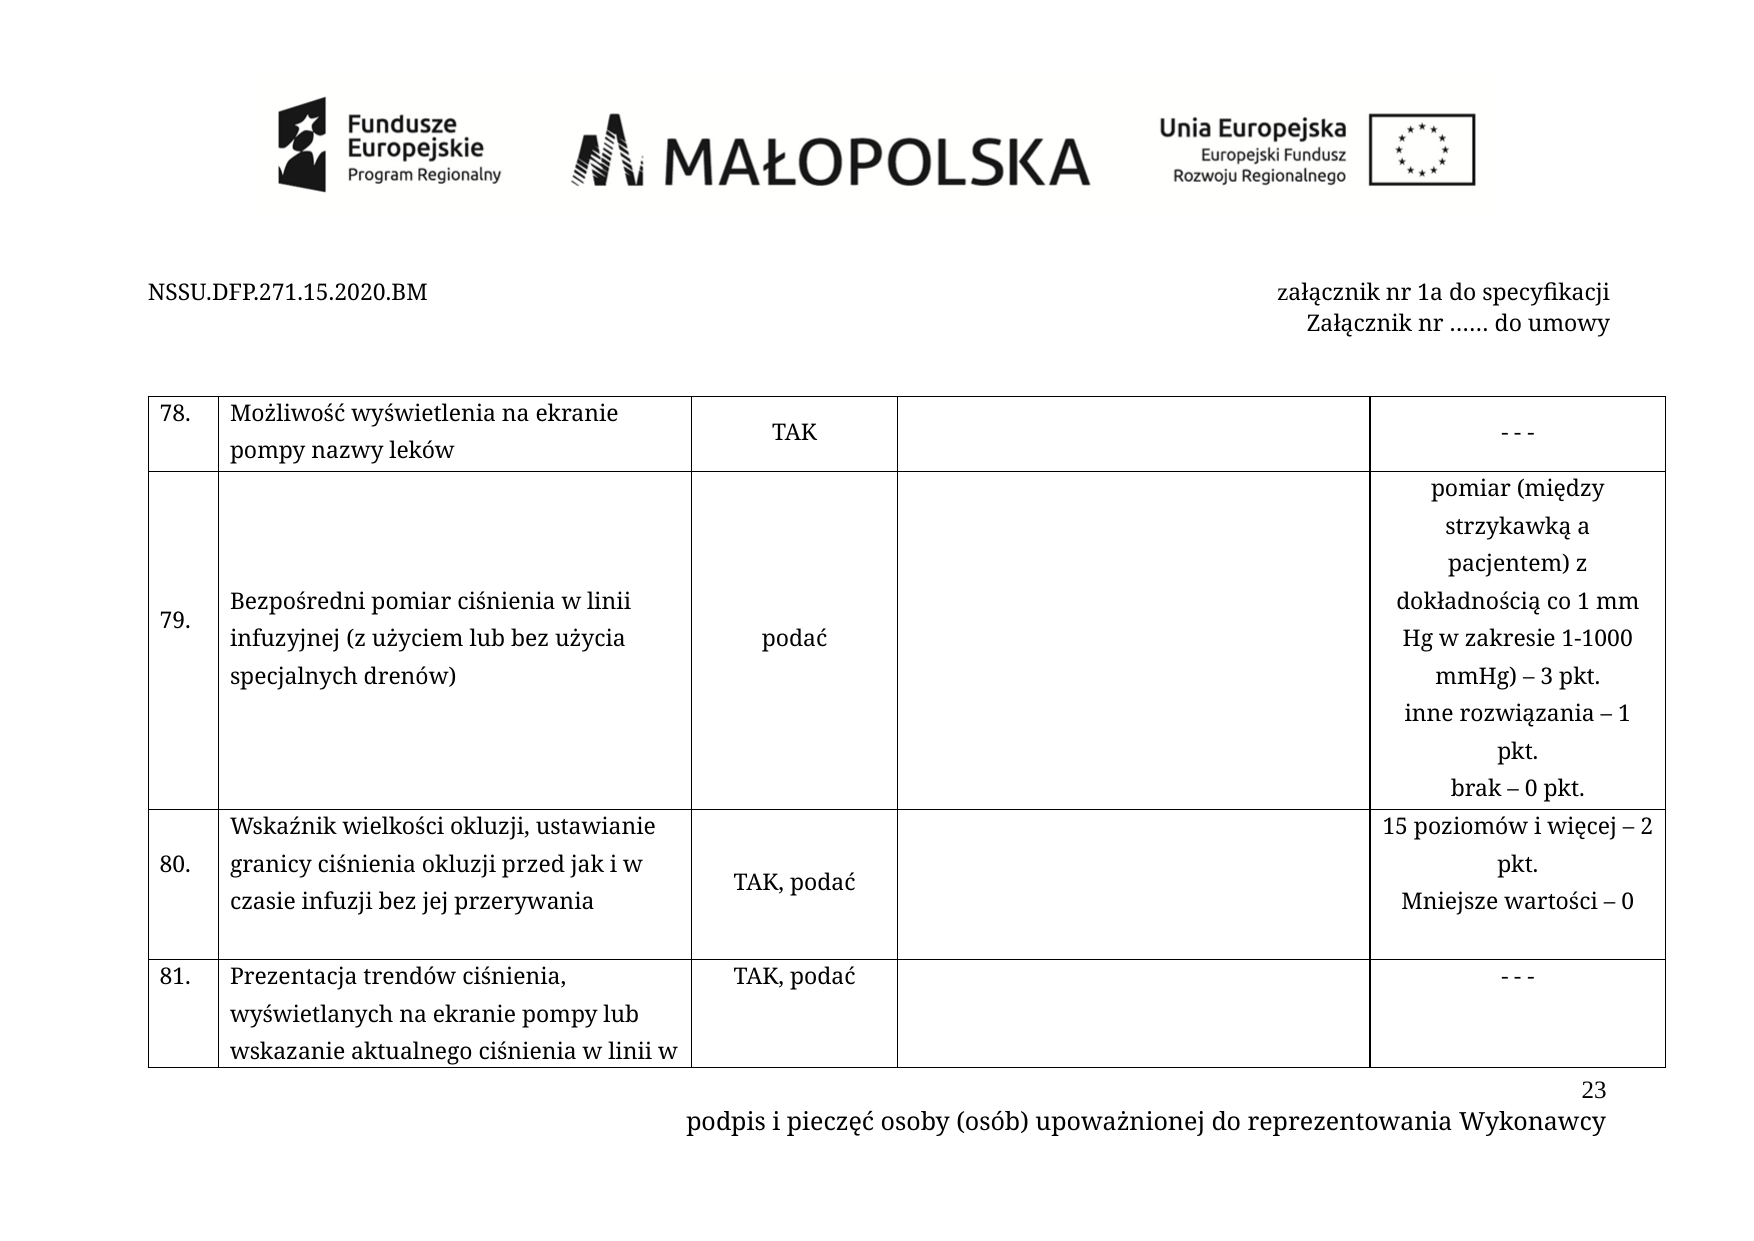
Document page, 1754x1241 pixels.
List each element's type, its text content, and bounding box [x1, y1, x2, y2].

table_cell TAK, podać [692, 810, 897, 959]
table_cell Możliwość wyświetlenia na ekranie pompy nazwy leków [219, 397, 691, 471]
table_cell [898, 810, 1369, 959]
table_cell Wskaźnik wielkości okluzji, ustawianie granicy ciśnienia okluzji przed jak i w czasie infuzji bez jej przerywania [219, 810, 691, 959]
table_cell pomiar (między strzykawką a pacjentem) z dokładnością co 1 mm Hg w zakresie 1-1000 mmHg) – 3 pkt. inne rozwiązania – 1 pkt. brak – 0 pkt. [1371, 472, 1665, 809]
table_cell Prezentacja trendów ciśnienia, wyświetlanych na ekranie pompy lub wskazanie aktualnego ciśnienia w linii w czasie rzeczywistym [219, 960, 691, 1067]
table_cell Bezpośredni pomiar ciśnienia w linii infuzyjnej (z użyciem lub bez użycia specjalnych drenów) [219, 472, 691, 809]
table_cell TAK [692, 397, 897, 471]
table_cell - - - [1371, 960, 1665, 1067]
table_cell podać [692, 472, 897, 809]
table_cell 15 poziomów i więcej – 2 pkt. Mniejsze wartości – 0 [1371, 810, 1665, 959]
table_cell [898, 960, 1369, 1067]
picture [255, 73, 1499, 216]
table_cell - - - [1371, 397, 1665, 471]
table_cell [898, 397, 1369, 471]
table_cell [149, 472, 218, 809]
table_cell [149, 397, 218, 471]
table_cell [898, 472, 1369, 809]
table_cell [149, 810, 218, 959]
table_cell TAK, podać [692, 960, 897, 1067]
table_cell [149, 960, 218, 1067]
